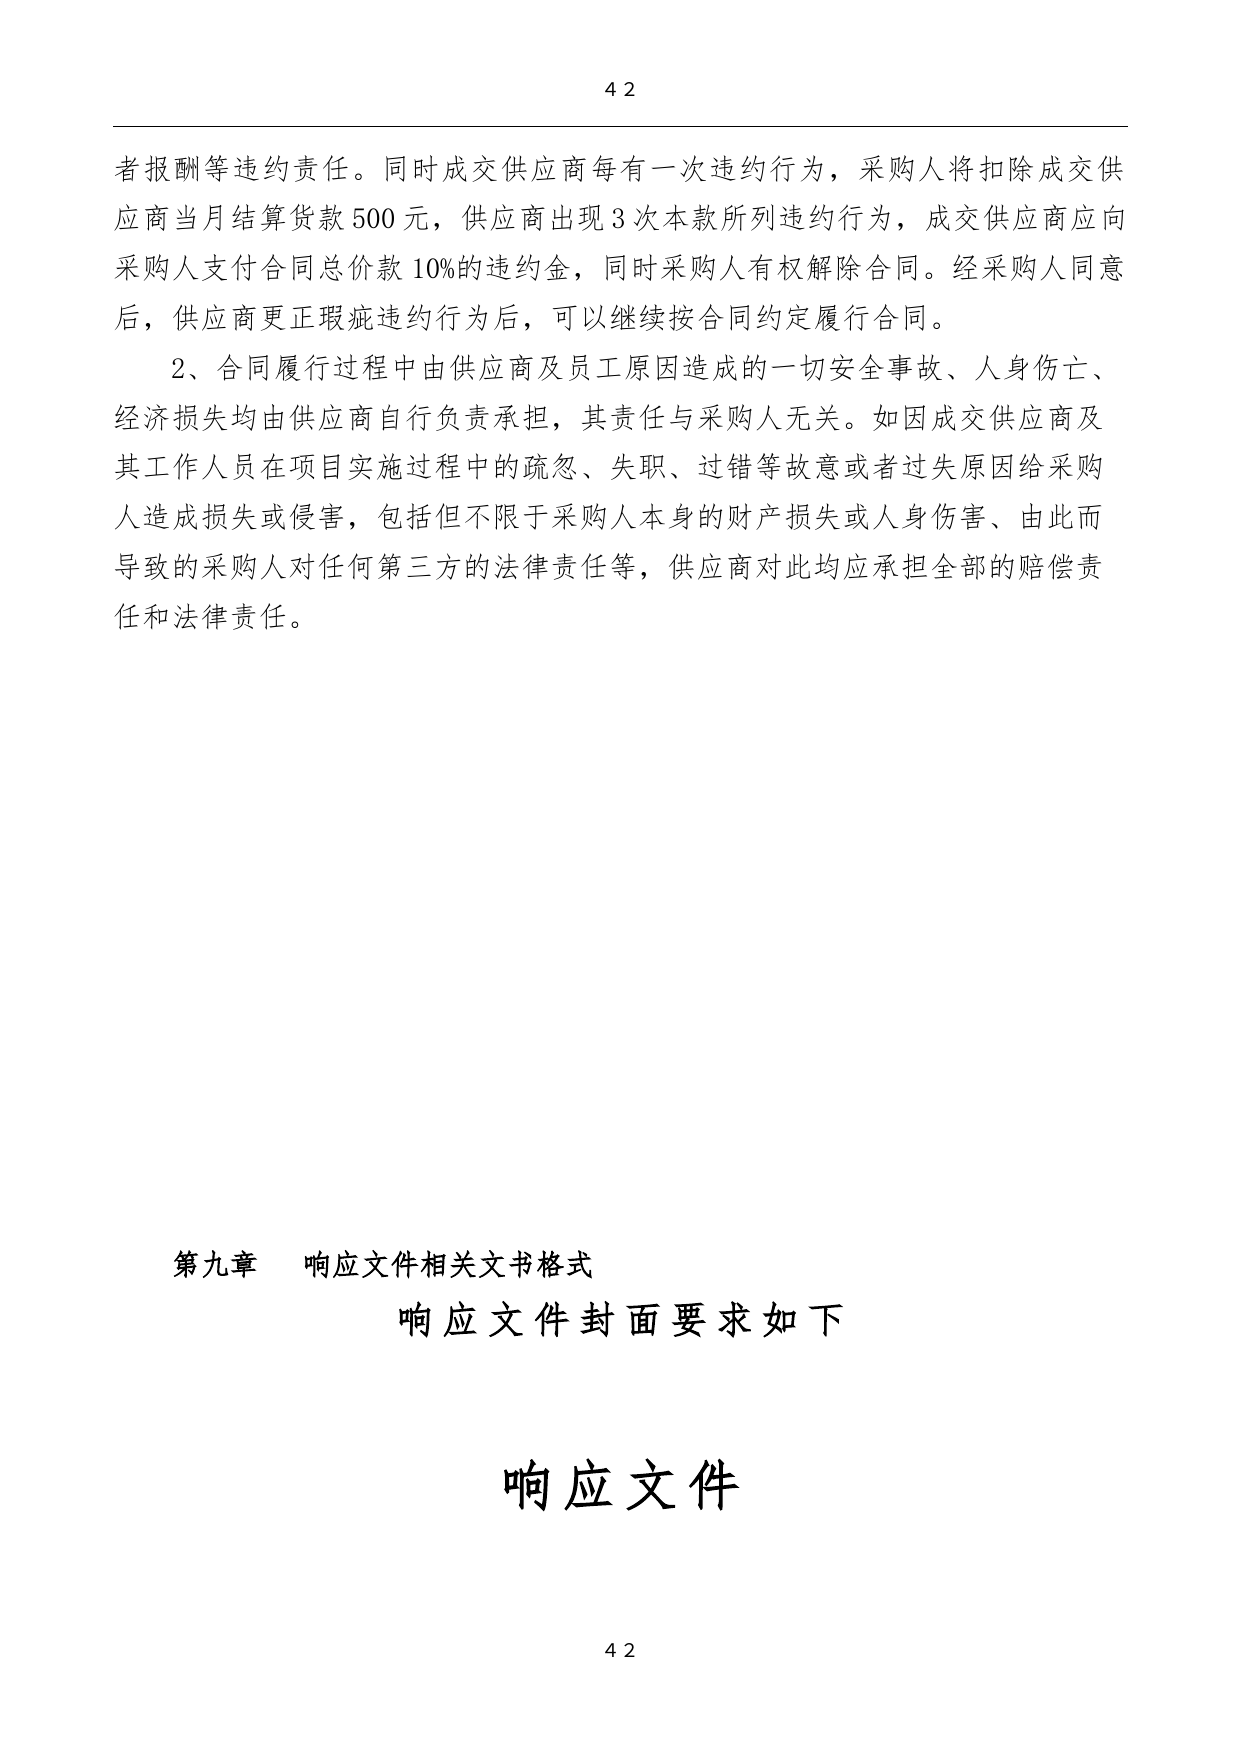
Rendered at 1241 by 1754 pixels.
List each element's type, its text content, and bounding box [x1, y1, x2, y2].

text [112, 150, 1128, 333]
list 第九章 响应文件相关文书格式 [112, 1245, 1128, 1279]
text 响应文件 [112, 1450, 1128, 1512]
text 2、合同履行过程中由供应商及员工原因造成的一切安全事故、人身伤亡、经济损失均由供应商自行负责承担，其责任与采购人无关。如因成交供应商及其工作人员在项目实施过程中的疏忽、失职、过错等故意或者过失原因给采购人造成损失或侵害，包括但不限于采购人本身的财产损失或人身伤害、由此而导致的采购人对任何第三方的法律责任等，供应商对此均应承担全部的赔偿责任和法律责任。 [112, 349, 1128, 631]
text 响应文件封面要求如下 [112, 1295, 1128, 1338]
